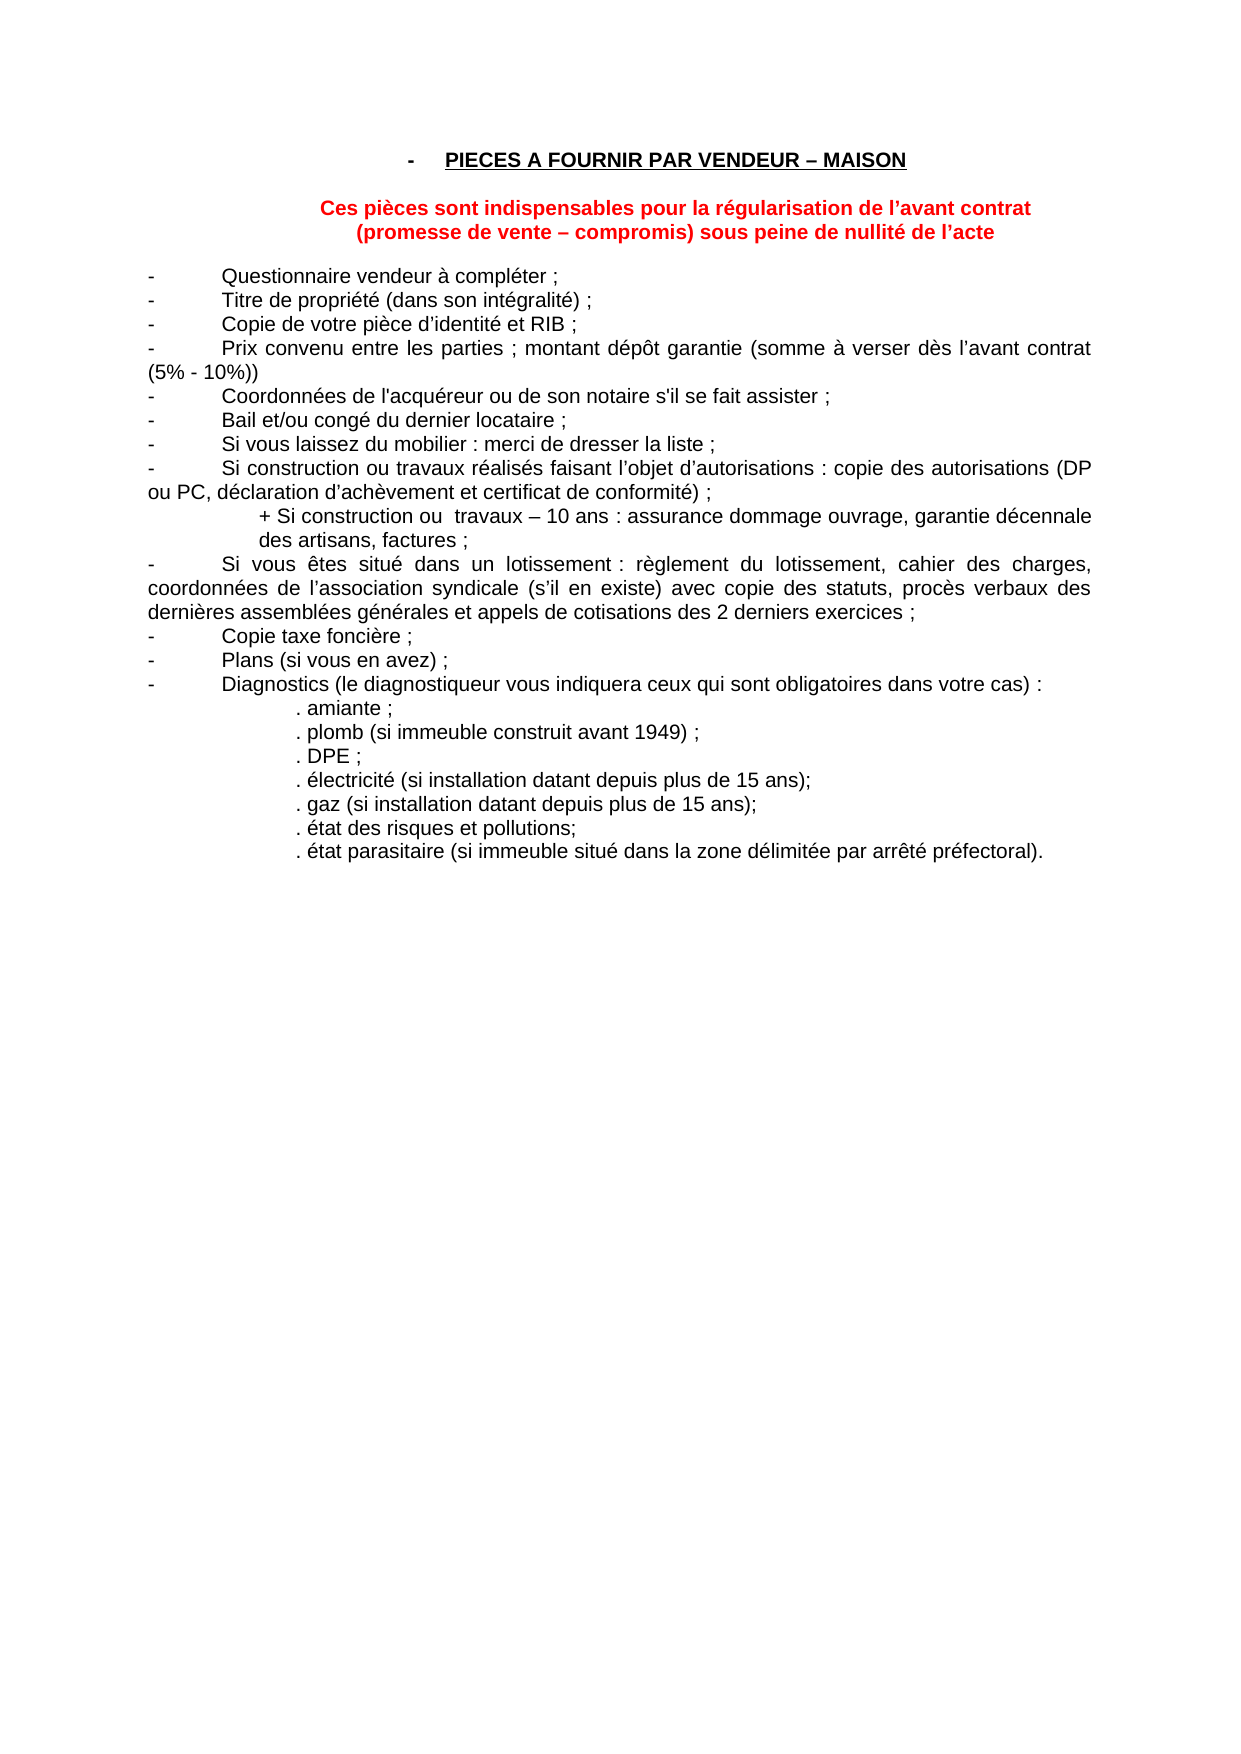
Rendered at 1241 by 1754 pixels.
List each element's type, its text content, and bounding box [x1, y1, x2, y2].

text . amiante ; [295, 696, 1093, 719]
list Titre de propriété (dans son intégralité) ; [148, 288, 1093, 312]
list Plans (si vous en avez) ; [148, 648, 1093, 672]
list PIECES A FOURNIR PAR VENDEUR – MAISON [221, 148, 1093, 172]
list Copie de votre pièce d’identité et RIB ; [148, 312, 1093, 336]
list Copie taxe foncière ; [148, 624, 1093, 648]
list Diagnostics (le diagnostiqueur vous indiquera ceux qui sont obligatoires dans votre cas) : [148, 672, 1093, 696]
list Si vous laissez du mobilier : merci de dresser la liste ; [148, 432, 1093, 456]
list Ces pièces sont indispensables pour la régularisation de l’avant contrat [258, 196, 1093, 219]
list (promesse de vente – compromis) sous peine de nullité de l’acte [258, 219, 1093, 243]
list Coordonnées de l'acquéreur ou de son notaire s'il se fait assister ; [148, 384, 1093, 408]
list Bail et/ou congé du dernier locataire ; [148, 408, 1093, 432]
text . DPE ; [295, 743, 1093, 767]
list Si vous êtes situé dans un lotissement : règlement du lotissement, cahier des charges, coordonnées de l’association syndicale (s’il en existe) avec copie des statuts, procès verbaux des dernières assemblées générales et appels de cotisations des 2 derniers exercices ; [148, 552, 1093, 624]
text + Si construction ou travaux – 10 ans : assurance dommage ouvrage, garantie décennale des artisans, factures ; [258, 504, 1093, 552]
list Questionnaire vendeur à compléter ; [148, 264, 1093, 288]
text . électricité (si installation datant depuis plus de 15 ans); [295, 767, 1093, 791]
list Si construction ou travaux réalisés faisant l’objet d’autorisations : copie des autorisations (DP ou PC, déclaration d’achèvement et certificat de conformité) ; [148, 456, 1093, 504]
text . gaz (si installation datant depuis plus de 15 ans); [295, 791, 1093, 815]
text . plomb (si immeuble construit avant 1949) ; [295, 719, 1093, 743]
text . état parasitaire (si immeuble situé dans la zone délimitée par arrêté préfectoral). [295, 839, 1093, 863]
list Prix convenu entre les parties ; montant dépôt garantie (somme à verser dès l’avant contrat (5% - 10%)) [148, 336, 1093, 384]
text . état des risques et pollutions; [295, 815, 1093, 839]
